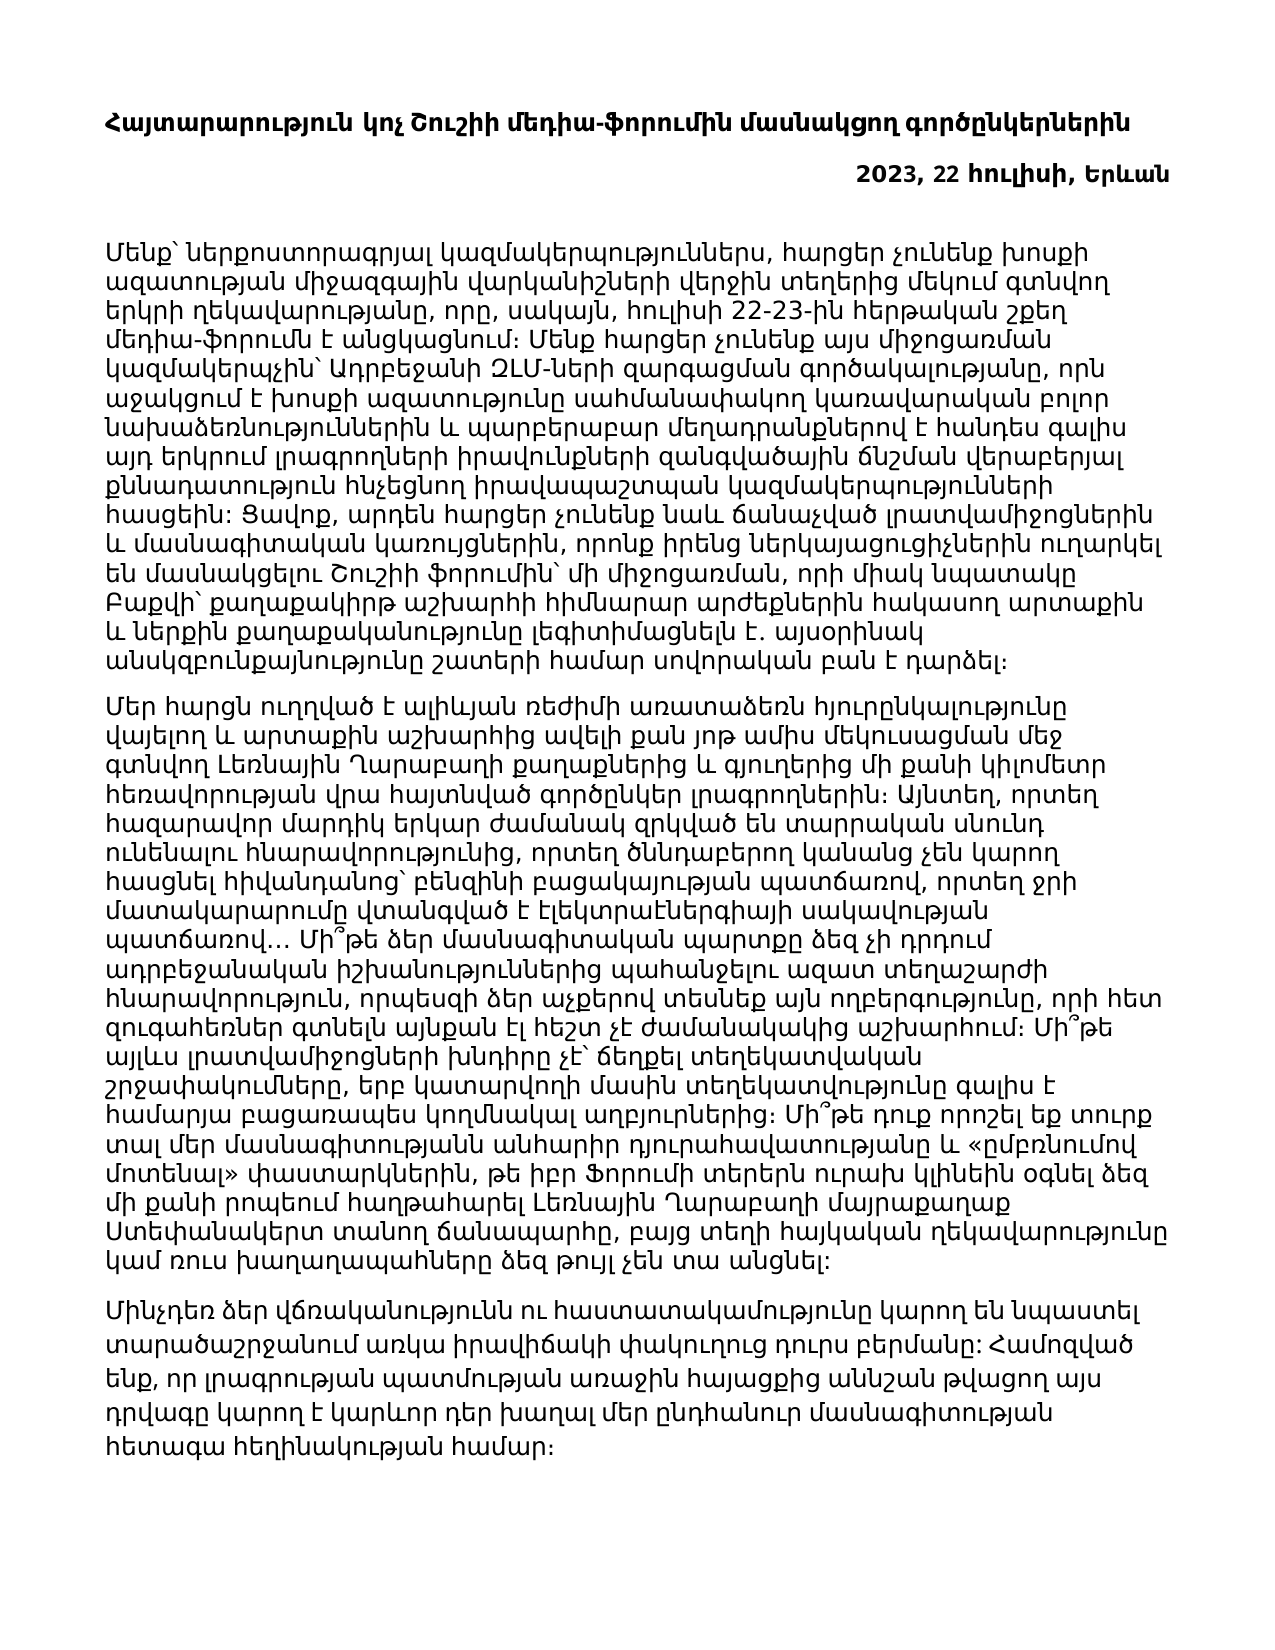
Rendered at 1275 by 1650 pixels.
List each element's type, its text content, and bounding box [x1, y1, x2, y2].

text Մինչդեռ ձեր վճռականությունն ու հաստատակամությունը կարող են նպաստել տարածաշրջանում առկա իրավիճակի փակուղուց դուրս բերմանը: Համոզված ենք, որ լրագրության պատմության առաջին հայացքից աննշան թվացող այս դրվագը կարող է կարևոր դեր խաղալ մեր ընդհանուր մասնագիտության հետագա հեղինակության համար։ [105, 1292, 1170, 1463]
text 2023, 22 հուլիսի, Երևան [105, 158, 1170, 190]
text Մենք՝ ներքոստորագրյալ կազմակերպություններս, հարցեր չունենք խոսքի ազատության միջազգային վարկանիշների վերջին տեղերից մեկում գտնվող երկրի ղեկավարությանը, որը, սակայն, հուլիսի 22-23-ին հերթական շքեղ մեդիա-ֆորումն է անցկացնում։ Մենք հարցեր չունենք այս միջոցառման կազմակերպչին՝ Ադրբեջանի ԶԼՄ-ների զարգացման գործակալությանը, որն աջակցում է խոսքի ազատությունը սահմանափակող կառավարական բոլոր նախաձեռնություններին և պարբերաբար մեղադրանքներով է հանդես գալիս այդ երկրում լրագրողների իրավունքների զանգվածային ճնշման վերաբերյալ քննադատություն հնչեցնող իրավապաշտպան կազմակերպությունների հասցեին: Ցավոք, արդեն հարցեր չունենք նաև ճանաչված լրատվամիջոցներին և մասնագիտական կառույցներին, որոնք իրենց ներկայացուցիչներին ուղարկել են մասնակցելու Շուշիի ֆորումին՝ մի միջոցառման, որի միակ նպատակը Բաքվի՝ քաղաքակիրթ աշխարհի հիմնարար արժեքներին հակասող արտաքին և ներքին քաղաքականությունը լեգիտիմացնելն է․ այսօրինակ անսկզբունքայնությունը շատերի համար սովորական բան է դարձել։ [105, 238, 1170, 676]
text Հայտարարություն կոչ Շուշիի մեդիա-ֆորումին մասնակցող գործընկերներին [105, 105, 1170, 139]
text Մեր հարցն ուղղված է ալիևյան ռեժիմի առատաձեռն հյուրընկալությունը վայելող և արտաքին աշխարհից ավելի քան յոթ ամիս մեկուսացման մեջ գտնվող Լեռնային Ղարաբաղի քաղաքներից և գյուղերից մի քանի կիլոմետր հեռավորության վրա հայտնված գործընկեր լրագրողներին։ Այնտեղ, որտեղ հազարավոր մարդիկ երկար ժամանակ զրկված են տարրական սնունդ ունենալու հնարավորությունից, որտեղ ծննդաբերող կանանց չեն կարող հասցնել հիվանդանոց՝ բենզինի բացակայության պատճառով, որտեղ ջրի մատակարարումը վտանգված է էլեկտրաէներգիայի սակավության պատճառով… Մի՞թե ձեր մասնագիտական պարտքը ձեզ չի դրդում ադրբեջանական իշխանություններից պահանջելու ազատ տեղաշարժի հնարավորություն, որպեսզի ձեր աչքերով տեսնեք այն ողբերգությունը, որի հետ զուգահեռներ գտնելն այնքան էլ հեշտ չէ ժամանակակից աշխարհում։ Մի՞թե այլևս լրատվամիջոցների խնդիրը չէ՝ ճեղքել տեղեկատվական շրջափակումները, երբ կատարվողի մասին տեղեկատվությունը գալիս է համարյա բացառապես կողմնակալ աղբյուրներից։ Մի՞թե դուք որոշել եք տուրք տալ մեր մասնագիտությանն անհարիր դյուրահավատությանը և «ըմբռնումով մոտենալ» փաստարկներին, թե իբր Ֆորումի տերերն ուրախ կլինեին օգնել ձեզ մի քանի րոպեում հաղթահարել Լեռնային Ղարաբաղի մայրաքաղաք Ստեփանակերտ տանող ճանապարհը, բայց տեղի հայկական ղեկավարությունը կամ ռուս խաղաղապահները ձեզ թույլ չեն տա անցնել: [105, 692, 1170, 1276]
